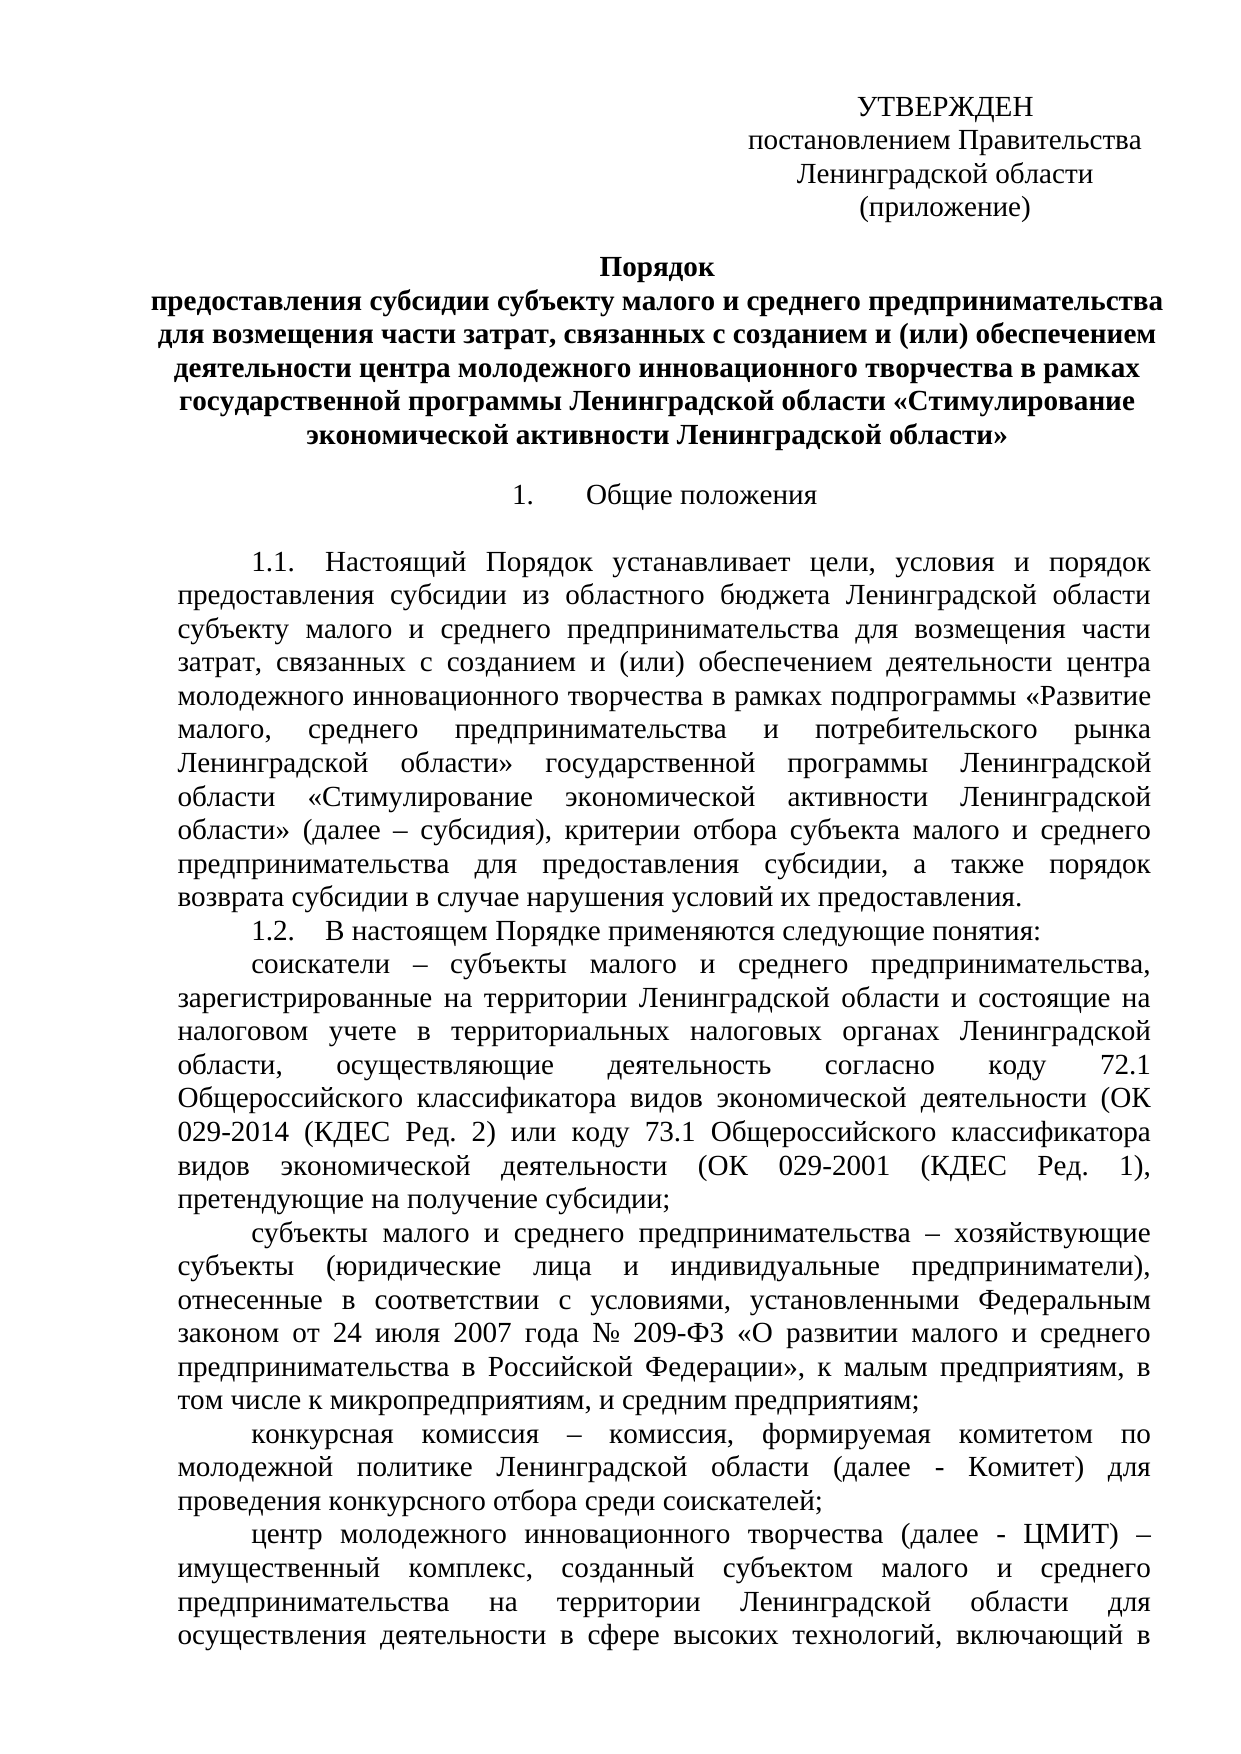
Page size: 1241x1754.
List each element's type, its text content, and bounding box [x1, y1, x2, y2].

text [177, 1517, 1152, 1651]
title В настоящем Порядке применяются следующие понятия: [177, 913, 1152, 946]
text (приложение) [738, 189, 1152, 223]
text субъекты малого и среднего предпринимательства – хозяйствующие субъекты (юридические лица и индивидуальные предприниматели), отнесенные в соответствии с условиями, установленными Федеральным законом от 24 июля 2007 года № 209-ФЗ «О развитии малого и среднего предпринимательства в Российской Федерации», к малым предприятиям, в том числе к микропредприятиям, и средним предприятиям; [177, 1215, 1152, 1416]
text Ленинградской области [738, 156, 1152, 189]
text УТВЕРЖДЕН [738, 89, 1152, 122]
title предоставления субсидии субъекту малого и среднего предпринимательства для возмещения части затрат, связанных с созданием и (или) обеспечением деятельности центра молодежного инновационного творчества в рамках государственной программы Ленинградской области «Стимулирование экономической активности Ленинградской области» [148, 283, 1167, 450]
text конкурсная комиссия – комиссия, формируемая комитетом по молодежной политике Ленинградской области (далее - Комитет) для проведения конкурсного отбора среди соискателей; [177, 1416, 1152, 1517]
text соискатели – субъекты малого и среднего предпринимательства, зарегистрированные на территории Ленинградской области и состоящие на налоговом учете в территориальных налоговых органах Ленинградской области, осуществляющие деятельность согласно коду 72.1 Общероссийского классификатора видов экономической деятельности (ОК 029-2014 (КДЕС Ред. 2) или коду 73.1 Общероссийского классификатора видов экономической деятельности (ОК 029-2001 (КДЕС Ред. 1), претендующие на получение субсидии; [177, 946, 1152, 1215]
text постановлением Правительства [738, 122, 1152, 156]
title Настоящий Порядок устанавливает цели, условия и порядок предоставления субсидии из областного бюджета Ленинградской области субъекту малого и среднего предпринимательства для возмещения части затрат, связанных с созданием и (или) обеспечением деятельности центра молодежного инновационного творчества в рамках подпрограммы «Развитие малого, среднего предпринимательства и потребительского рынка Ленинградской области» государственной программы Ленинградской области «Стимулирование экономической активности Ленинградской области» (далее – субсидия), критерии отбора субъекта малого и среднего предпринимательства для предоставления субсидии, а также порядок возврата субсидии в случае нарушения условий их предоставления. [177, 544, 1152, 913]
title Порядок [148, 249, 1167, 283]
list Общие положения [177, 477, 1152, 510]
